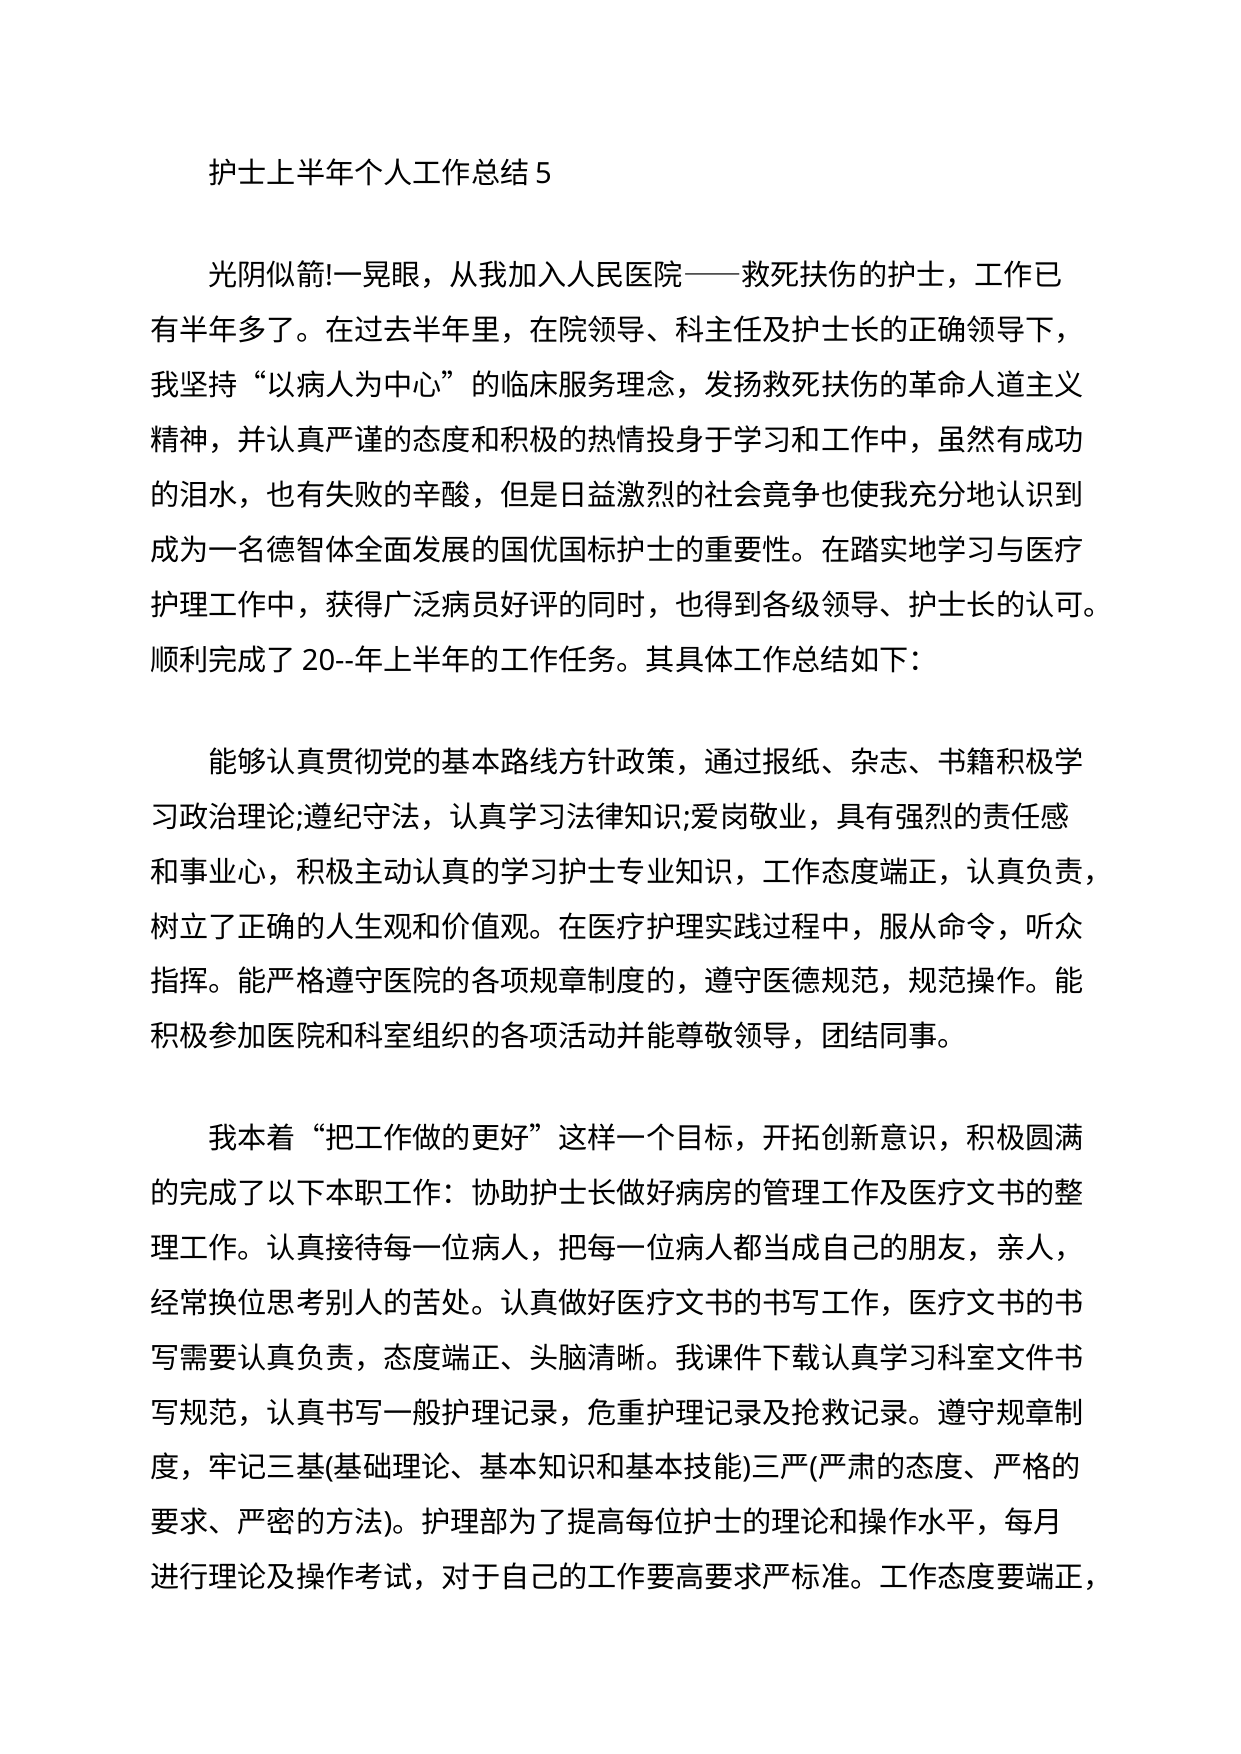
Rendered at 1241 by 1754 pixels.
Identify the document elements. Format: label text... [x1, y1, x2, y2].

text 能够认真贯彻党的基本路线方针政策，通过报纸、杂志、书籍积极学习政治理论;遵纪守法，认真学习法律知识;爱岗敬业，具有强烈的责任感和事业心，积极主动认真的学习护士专业知识，工作态度端正，认真负责，树立了正确的人生观和价值观。在医疗护理实践过程中，服从命令，听众指挥。能严格遵守医院的各项规章制度的，遵守医德规范，规范操作。能积极参加医院和科室组织的各项活动并能尊敬领导，团结同事。 [150, 738, 1090, 1055]
text 光阴似箭!一晃眼，从我加入人民医院——救死扶伤的护士，工作已有半年多了。在过去半年里，在院领导、科主任及护士长的正确领导下，我坚持“以病人为中心”的临床服务理念，发扬救死扶伤的革命人道主义精神，并认真严谨的态度和积极的热情投身于学习和工作中，虽然有成功的泪水，也有失败的辛酸，但是日益激烈的社会竟争也使我充分地认识到成为一名德智体全面发展的国优国标护士的重要性。在踏实地学习与医疗护理工作中，获得广泛病员好评的同时，也得到各级领导、护士长的认可。顺利完成了20--年上半年的工作任务。其具体工作总结如下： [150, 252, 1090, 679]
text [150, 1115, 1090, 1596]
text 护士上半年个人工作总结5 [150, 150, 1090, 192]
